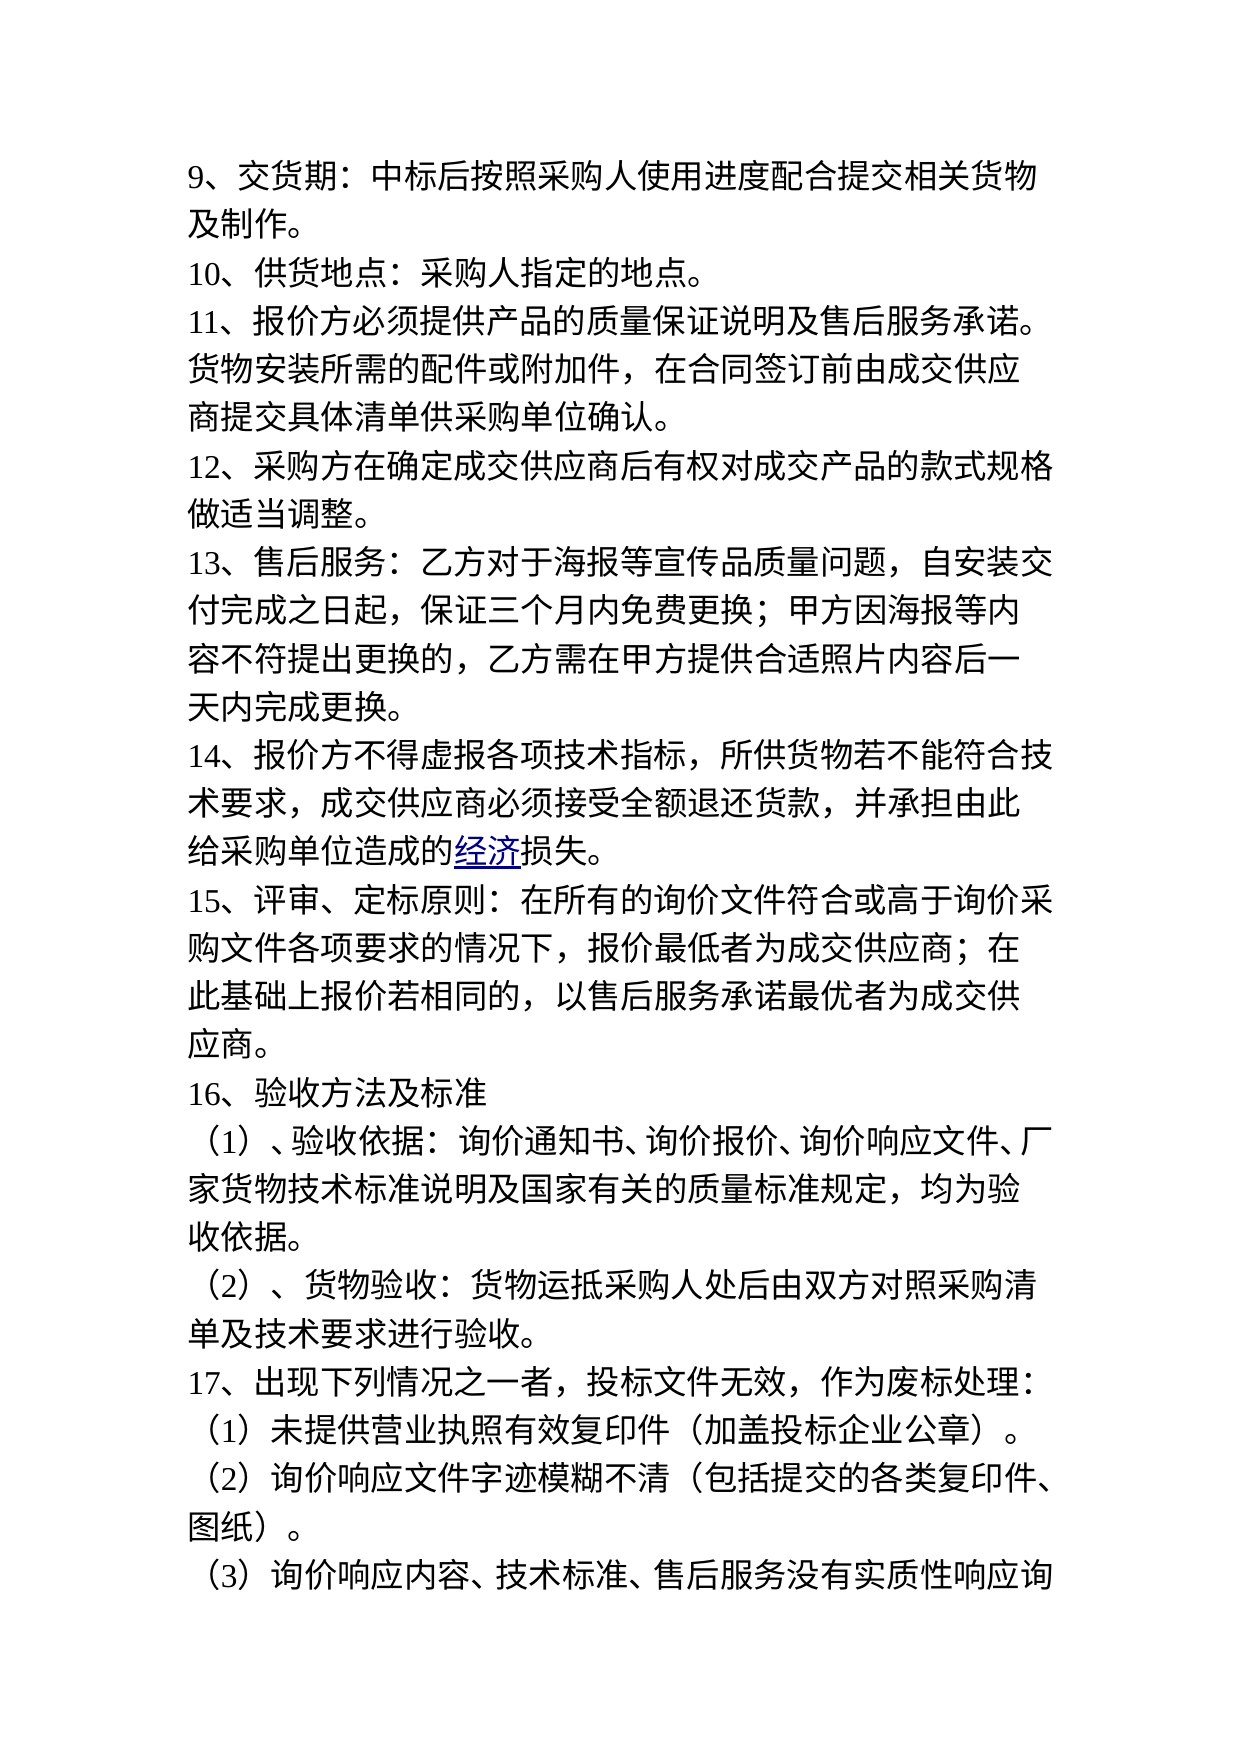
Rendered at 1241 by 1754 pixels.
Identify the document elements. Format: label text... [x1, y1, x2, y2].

text 9、交货期：中标后按照采购人使用进度配合提交相关货物及制作。 [187, 150, 1053, 246]
text 11、报价方必须提供产品的质量保证说明及售后服务承诺。 [187, 295, 1053, 343]
text 货物安装所需的配件或附加件，在合同签订前由成交供应商提交具体清单供采购单位确认。 12、采购方在确定成交供应商后有权对成交产品的款式规格做适当调整。 13、售后服务：乙方对于海报等宣传品质量问题，自安装交付完成之日起，保证三个月内免费更换；甲方因海报等内容不符提出更换的，乙方需在甲方提供合适照片内容后一天内完成更换。 [187, 343, 1053, 729]
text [187, 729, 1053, 1597]
text 10、供货地点：采购人指定的地点。 [187, 246, 1053, 295]
